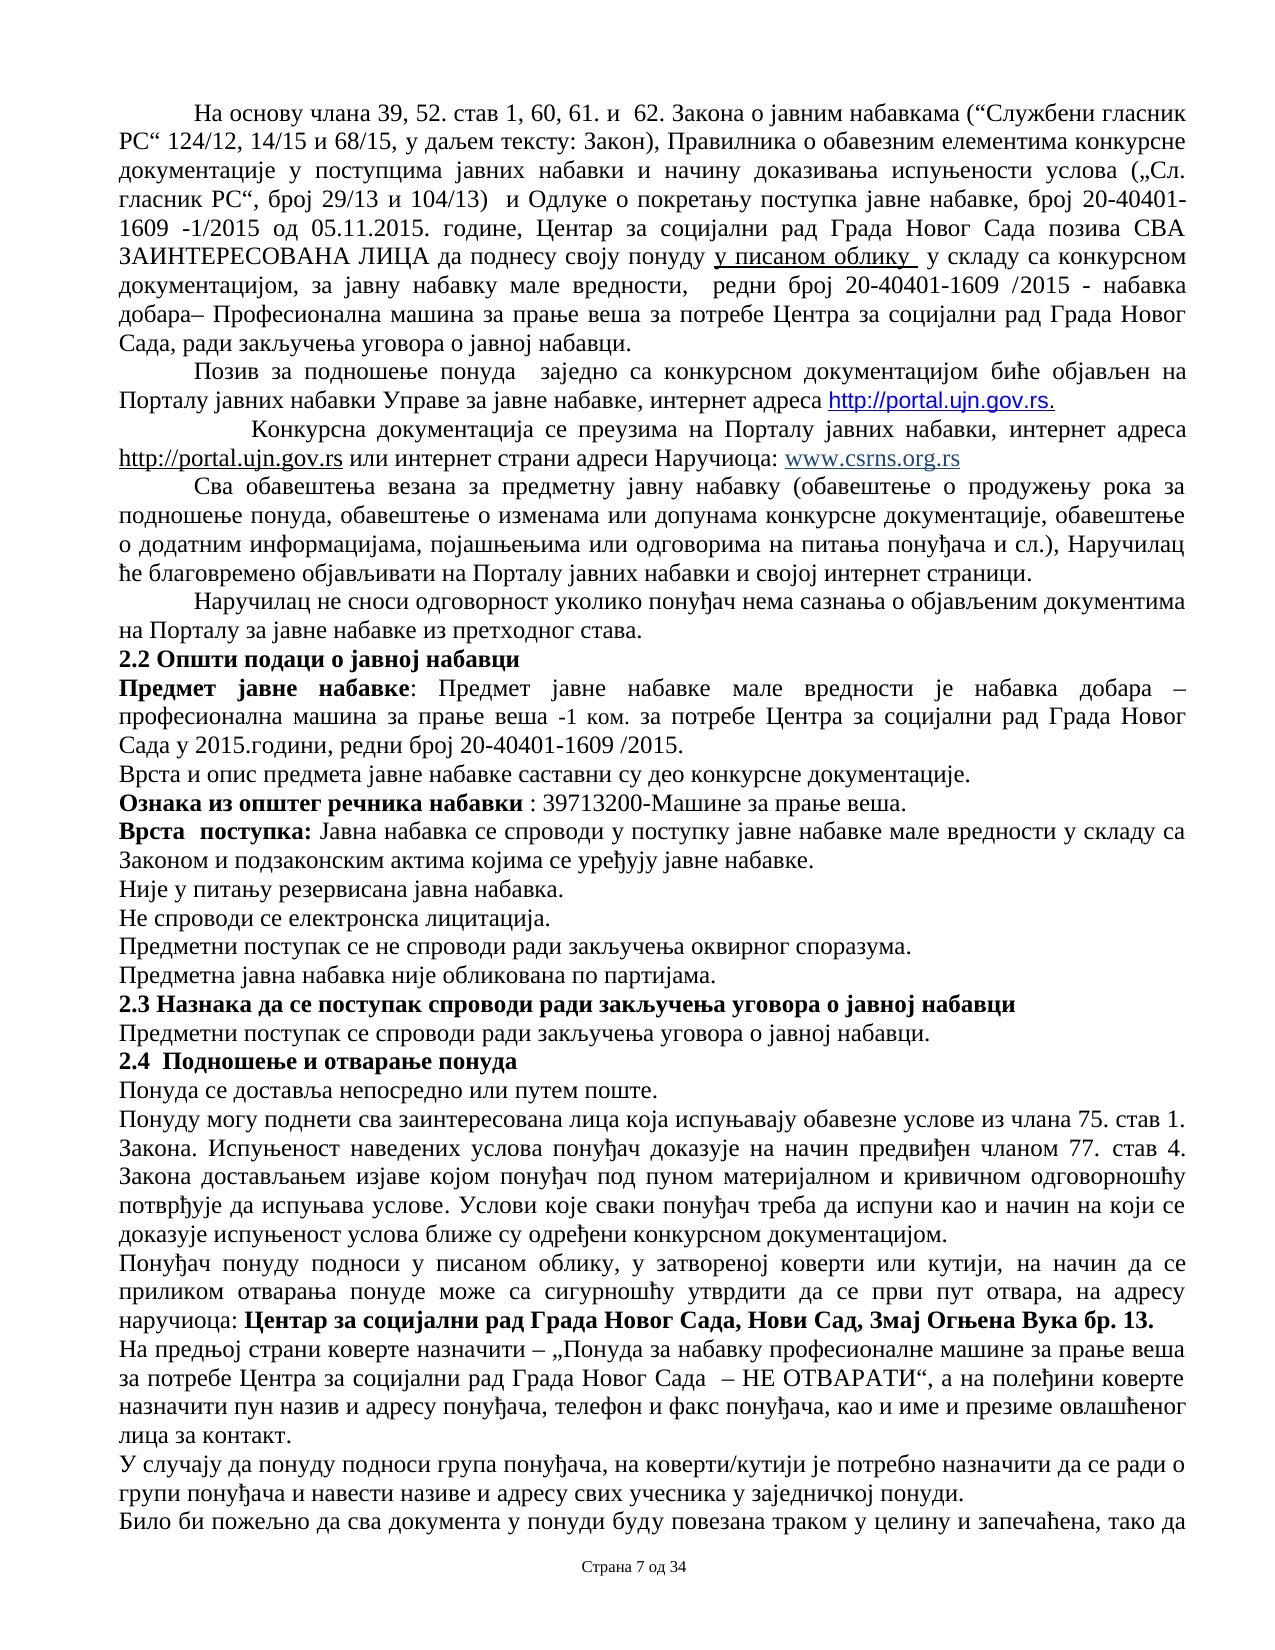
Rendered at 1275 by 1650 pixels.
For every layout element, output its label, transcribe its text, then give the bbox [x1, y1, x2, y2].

text Предмет јавне набавке: Предмет јавне набавке мале вредности је набавка добара – професионална машина за прање веша -1 ком. за потребе Центра за социјални рад Града Новог Сада у 2015.години, редни број 20-40401-1609 /2015. [118, 673, 1186, 759]
text Сва обавештења везана за предметну јавну набавку (обавештење о продужењу рока за подношење понуда, обавештење о изменама или допунама конкурсне документације, обавештење о додатним информацијама, појашњењима или одговорима на питања понуђача и сл.), Наручилац ће благовремено објављивати на Порталу јавних набавки и својој интернет страници. [118, 471, 1186, 586]
text 2.3 Назнака да се поступак спроводи ради закључења уговора о јавној набавци [118, 989, 1186, 1018]
text Понуђач понуду подноси у писаном облику, у затвореној коверти или кутији, на начин да се приликом отварања понуде може са сигурношћу утврдити да се први пут отвара, на адресу наручиоца: Центар за социјални рад Града Новог Сада, Нови Сад, Змај Огњена Вука бр. 13. [118, 1248, 1186, 1334]
text Није у питању резервисана јавна набавка. [118, 874, 1186, 903]
text 2.4 Подношење и отварање понуда [118, 1046, 1186, 1075]
text Понуду могу поднети сва заинтересована лица која испуњавају обавезне услове из члана 75. став 1. Закона. Испуњеност наведених услова понуђач доказује на начин предвиђен чланом 77. став 4. Закона достављањем изјаве којом понуђач под пуном материјалном и кривичном одговорношћу потврђује да испуњава услове. Услови које сваки понуђач треба да испуни као и начин на који се доказује испуњеност услова ближе су одређени конкурсном документацијом. [118, 1104, 1186, 1248]
text На основу чланa 39, 52. став 1, 60, 61. и 62. Закона о јавним набавкама (“Службени гласник РС“ 124/12, 14/15 и 68/15, у даљем тексту: Закон), Правилника о обавезним елементима конкурсне документације у поступцима јавних набавки и начину доказивања испуњености услова („Сл. гласник РС“, број 29/13 и 104/13) и Одлуке о покретању поступка јавне набавке, број 20-40401-1609 -1/2015 од 05.11.2015. године, Центар за социјални рад Града Новог Сада позива СВА ЗАИНТЕРЕСОВАНА ЛИЦА да поднесу своју понуду у писаном облику у складу са конкурсном документацијом, за јавну набавку мале вредности, редни број 20-40401-1609 /2015 - набавка добара– Професионална машина за прање веша за потребе Центра за социјални рад Града Новог Сада, ради закључења уговора о јавној набавци. [118, 98, 1186, 356]
text На предњој страни коверте назначити – „Понуда за набавку професионалне машине за прање веша за потребе Центра за социјални рад Града Новог Сада – НЕ ОТВАРАТИ“, а на полеђини коверте назначити пун назив и адресу понуђача, телефон и факс понуђача, као и име и презиме овлашћеног лица за контакт. [118, 1334, 1186, 1449]
text Ознака из општег речника набавки : 39713200-Машине за прање веша. [118, 788, 1186, 816]
text Врста и опис предмета јавне набавке саставни су део конкурсне документације. [118, 759, 1186, 788]
text Понуда се доставља непосредно или путем поште. [118, 1075, 1186, 1104]
text У случају да понуду подноси група понуђача, на коверти/кутији је потребно назначити да се ради о групи понуђача и навести називе и адресу свих учесника у заједничкој понуди. [118, 1449, 1186, 1506]
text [118, 1506, 1186, 1535]
text Предметни поступак се спроводи ради закључења уговора о јавној набавци. [118, 1018, 1186, 1046]
text Предметни поступак се не спроводи ради закључења оквирног споразума. [118, 931, 1186, 960]
text Конкурсна документација се преузима на Порталу јавних набавки, интернет адреса http://portal.ujn.gov.rs или интернет страни адреси Наручиоца: www.csrns.org.rs [118, 414, 1186, 471]
text Позив за подношење понуда заједно са конкурсном документацијом биће објављен на Порталу јавних набавки Управе за јавне набавке, интернет адреса http://portal.ujn.gov.rs. [118, 356, 1186, 414]
text Не спроводи се електронска лицитација. [118, 903, 1186, 931]
text Наручилац не сноси одговорност уколико понуђач нема сазнања о објављеним документима на Порталу за јавне набавке из претходног става. [118, 586, 1186, 644]
text 2.2 Oпшти подаци о јавној набавци [118, 644, 1186, 673]
text Врста поступка: Јавна набавка се спроводи у поступку јавне набавке мале вредности у складу са Законом и подзаконским актима којима се уређују јавне набавке. [118, 816, 1186, 874]
text Предметна јавна набавка није обликована по партијама. [118, 960, 1186, 989]
